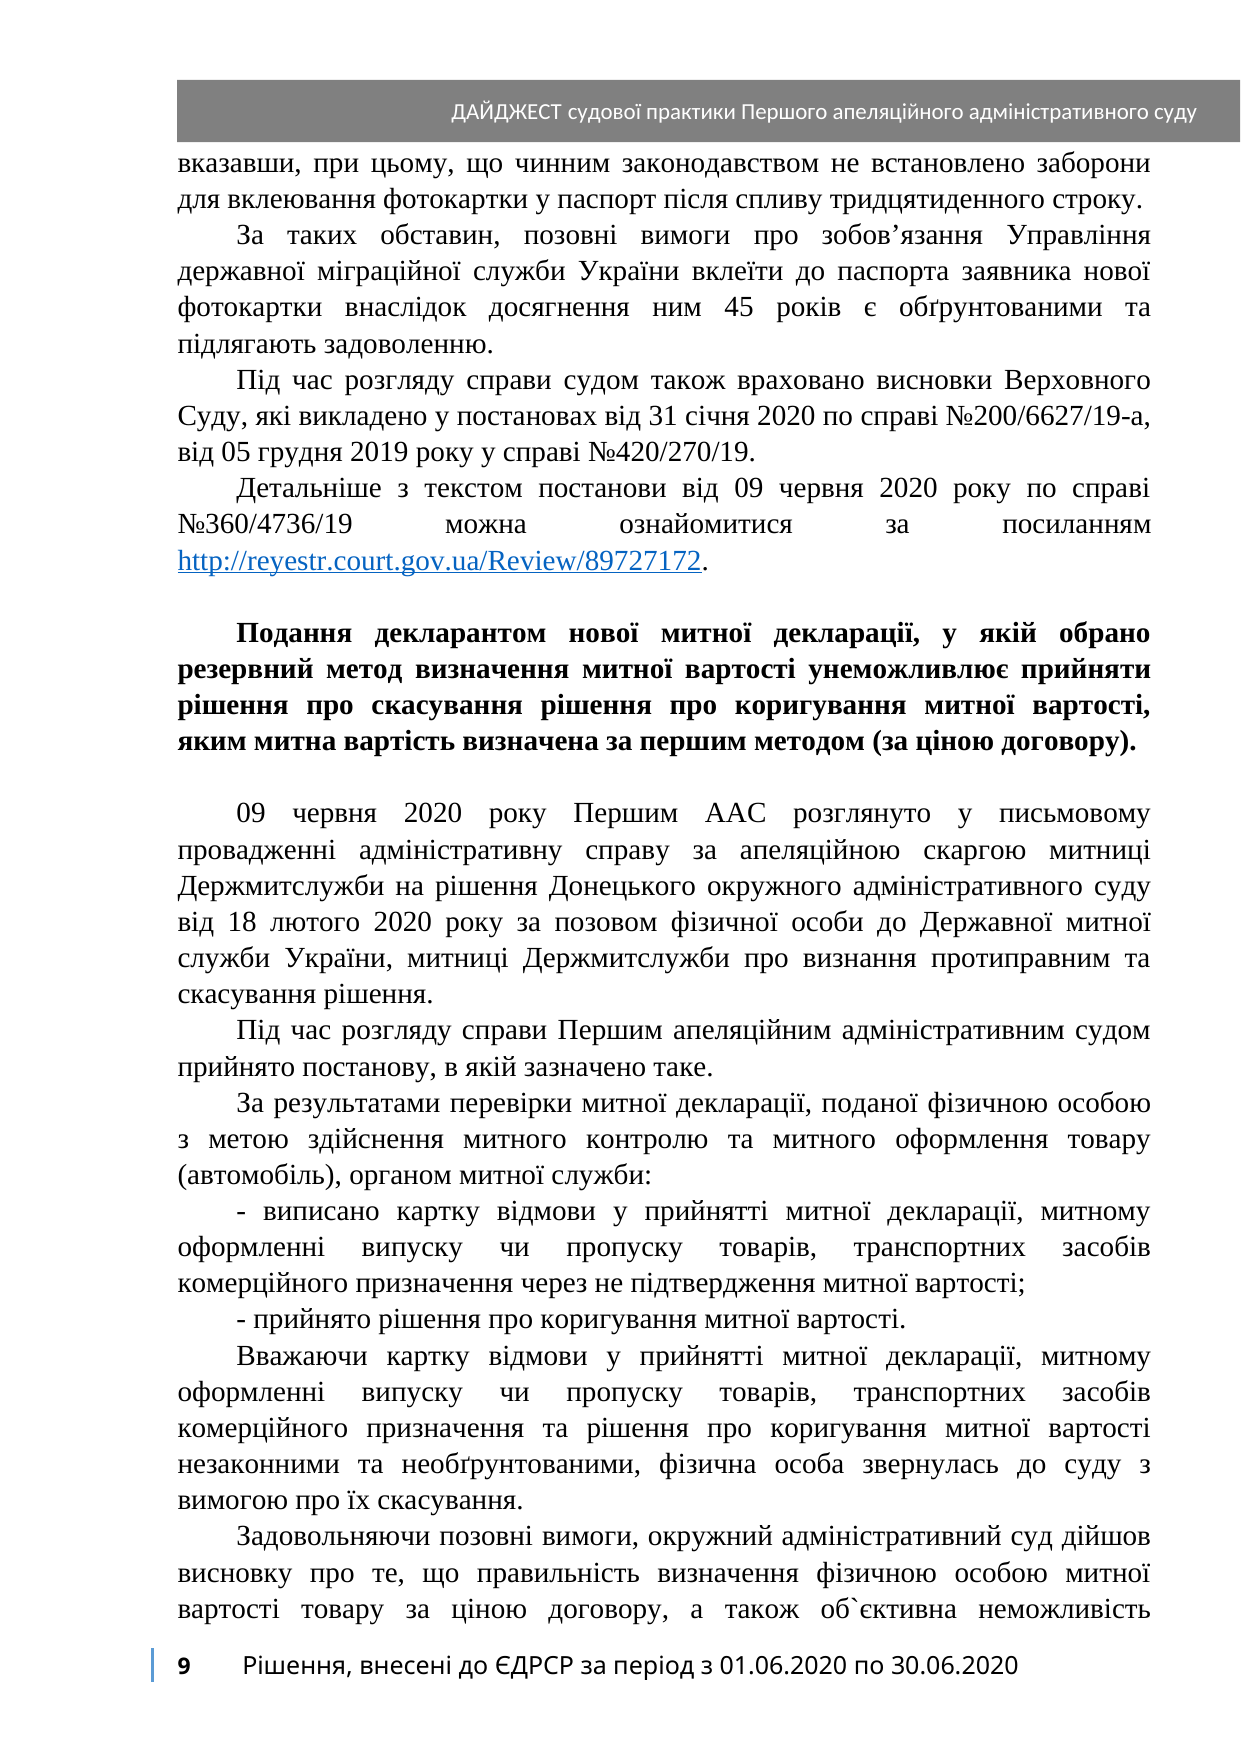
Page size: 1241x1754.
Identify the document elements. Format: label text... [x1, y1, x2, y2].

text - прийнято рішення про коригування митної вартості. [177, 1302, 1152, 1335]
text - виписано картку відмови у прийнятті митної декларації, митному оформленні випуску чи пропуску товарів, транспортних засобів комерційного призначення через не підтвердження митної вартості; [177, 1193, 1152, 1299]
text Під час розгляду справи Першим апеляційним адміністративним судом прийнято постанову, в якій зазначено таке. [177, 1012, 1152, 1082]
text За таких обставин, позовні вимоги про зобов’язання Управління державної міграційної служби України вклеїти до паспорта заявника нової фотокартки внаслідок досягнення ним 45 років є обґрунтованими та підлягають задоволенню. [177, 217, 1152, 359]
text Детальніше з текстом постанови від 09 червня 2020 року по справі №360/4736/19 можна ознайомитися за посиланням http://reyestr.court.gov.ua/Review/89727172. [177, 470, 1152, 576]
text 09 червня 2020 року Першим ААС розглянуто у письмовому провадженні адміністративну справу за апеляційною скаргою митниці Держмитслужби на рішення Донецького окружного адміністративного суду від 18 лютого 2020 року за позовом фізичної особи до Державної митної служби України, митниці Держмитслужби про визнання протиправним та скасування рішення. [177, 796, 1152, 1010]
text Під час розгляду справи судом також враховано висновки Верховного Суду, які викладено у постановах від 31 січня 2020 по справі №200/6627/19-а, від 05 грудня 2019 року у справі №420/270/19. [177, 362, 1152, 468]
text Подання декларантом нової митної декларації, у якій обрано резервний метод визначення митної вартості унеможливлює прийняти рішення про скасування рішення про коригування митної вартості, яким митна вартість визначена за першим методом (за ціною договору). [177, 615, 1152, 757]
text За результатами перевірки митної декларації, поданої фізичною особою з метою здійснення митного контролю та митного оформлення товару (автомобіль), органом митної служби: [177, 1085, 1152, 1191]
text Вважаючи картку відмови у прийнятті митної декларації, митному оформленні випуску чи пропуску товарів, транспортних засобів комерційного призначення та рішення про коригування митної вартості незаконними та необґрунтованими, фізична особа звернулась до суду з вимогою про їх скасування. [177, 1338, 1152, 1516]
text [177, 143, 1152, 215]
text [177, 1518, 1152, 1624]
